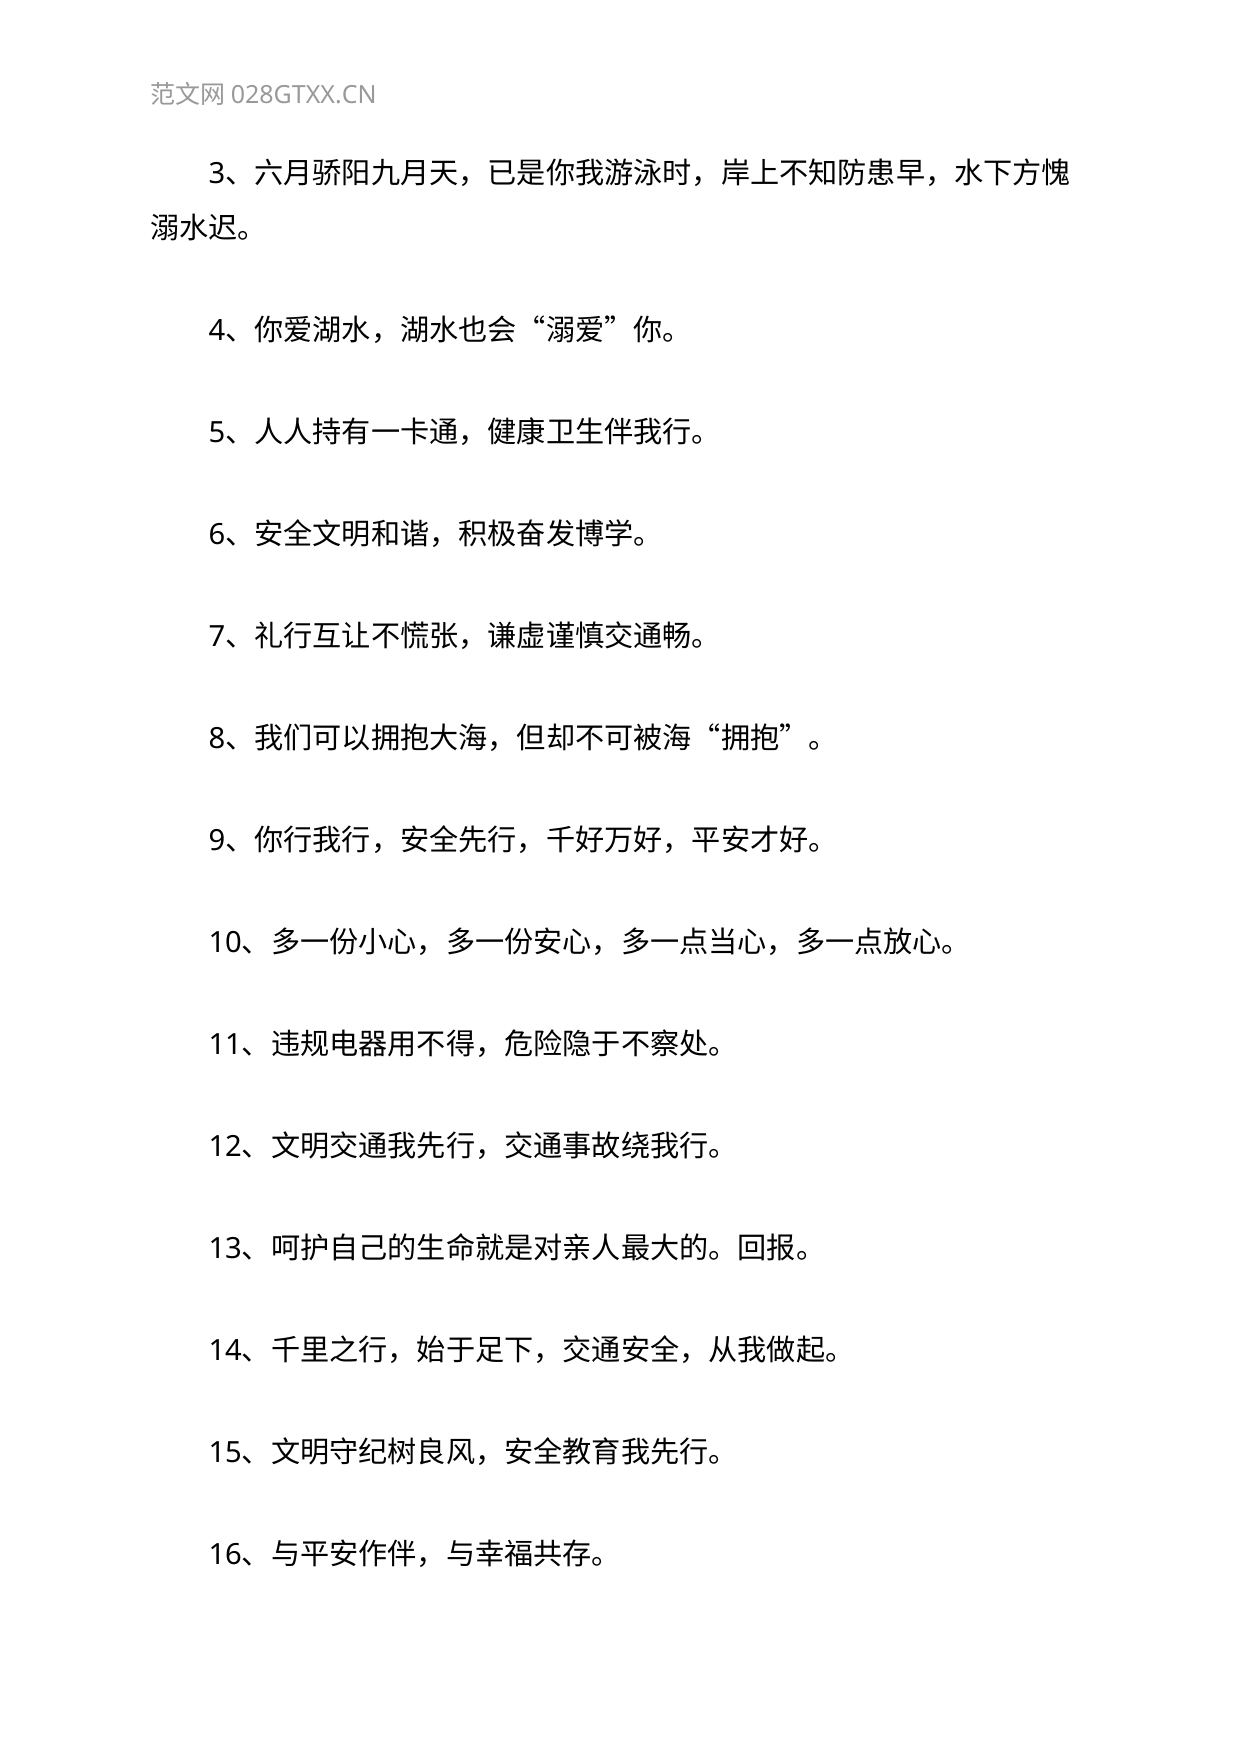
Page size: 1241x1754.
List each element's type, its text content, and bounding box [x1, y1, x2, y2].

text 12、文明交通我先行，交通事故绕我行。 [150, 1123, 1090, 1165]
text 4、你爱湖水，湖水也会“溺爱”你。 [150, 307, 1090, 349]
text 11、违规电器用不得，危险隐于不察处。 [150, 1021, 1090, 1063]
text 6、安全文明和谐，积极奋发博学。 [150, 511, 1090, 553]
text 16、与平安作伴，与幸福共存。 [150, 1531, 1090, 1573]
text 14、千里之行，始于足下，交通安全，从我做起。 [150, 1327, 1090, 1369]
text 13、呵护自己的生命就是对亲人最大的。回报。 [150, 1224, 1090, 1267]
text 15、文明守纪树良风，安全教育我先行。 [150, 1428, 1090, 1471]
text 7、礼行互让不慌张，谦虚谨慎交通畅。 [150, 613, 1090, 655]
text 9、你行我行，安全先行，千好万好，平安才好。 [150, 817, 1090, 859]
text 3、六月骄阳九月天，已是你我游泳时，岸上不知防患早，水下方愧溺水迟。 [150, 150, 1090, 247]
text 8、我们可以拥抱大海，但却不可被海“拥抱”。 [150, 715, 1090, 757]
text 5、人人持有一卡通，健康卫生伴我行。 [150, 409, 1090, 451]
text 10、多一份小心，多一份安心，多一点当心，多一点放心。 [150, 919, 1090, 961]
